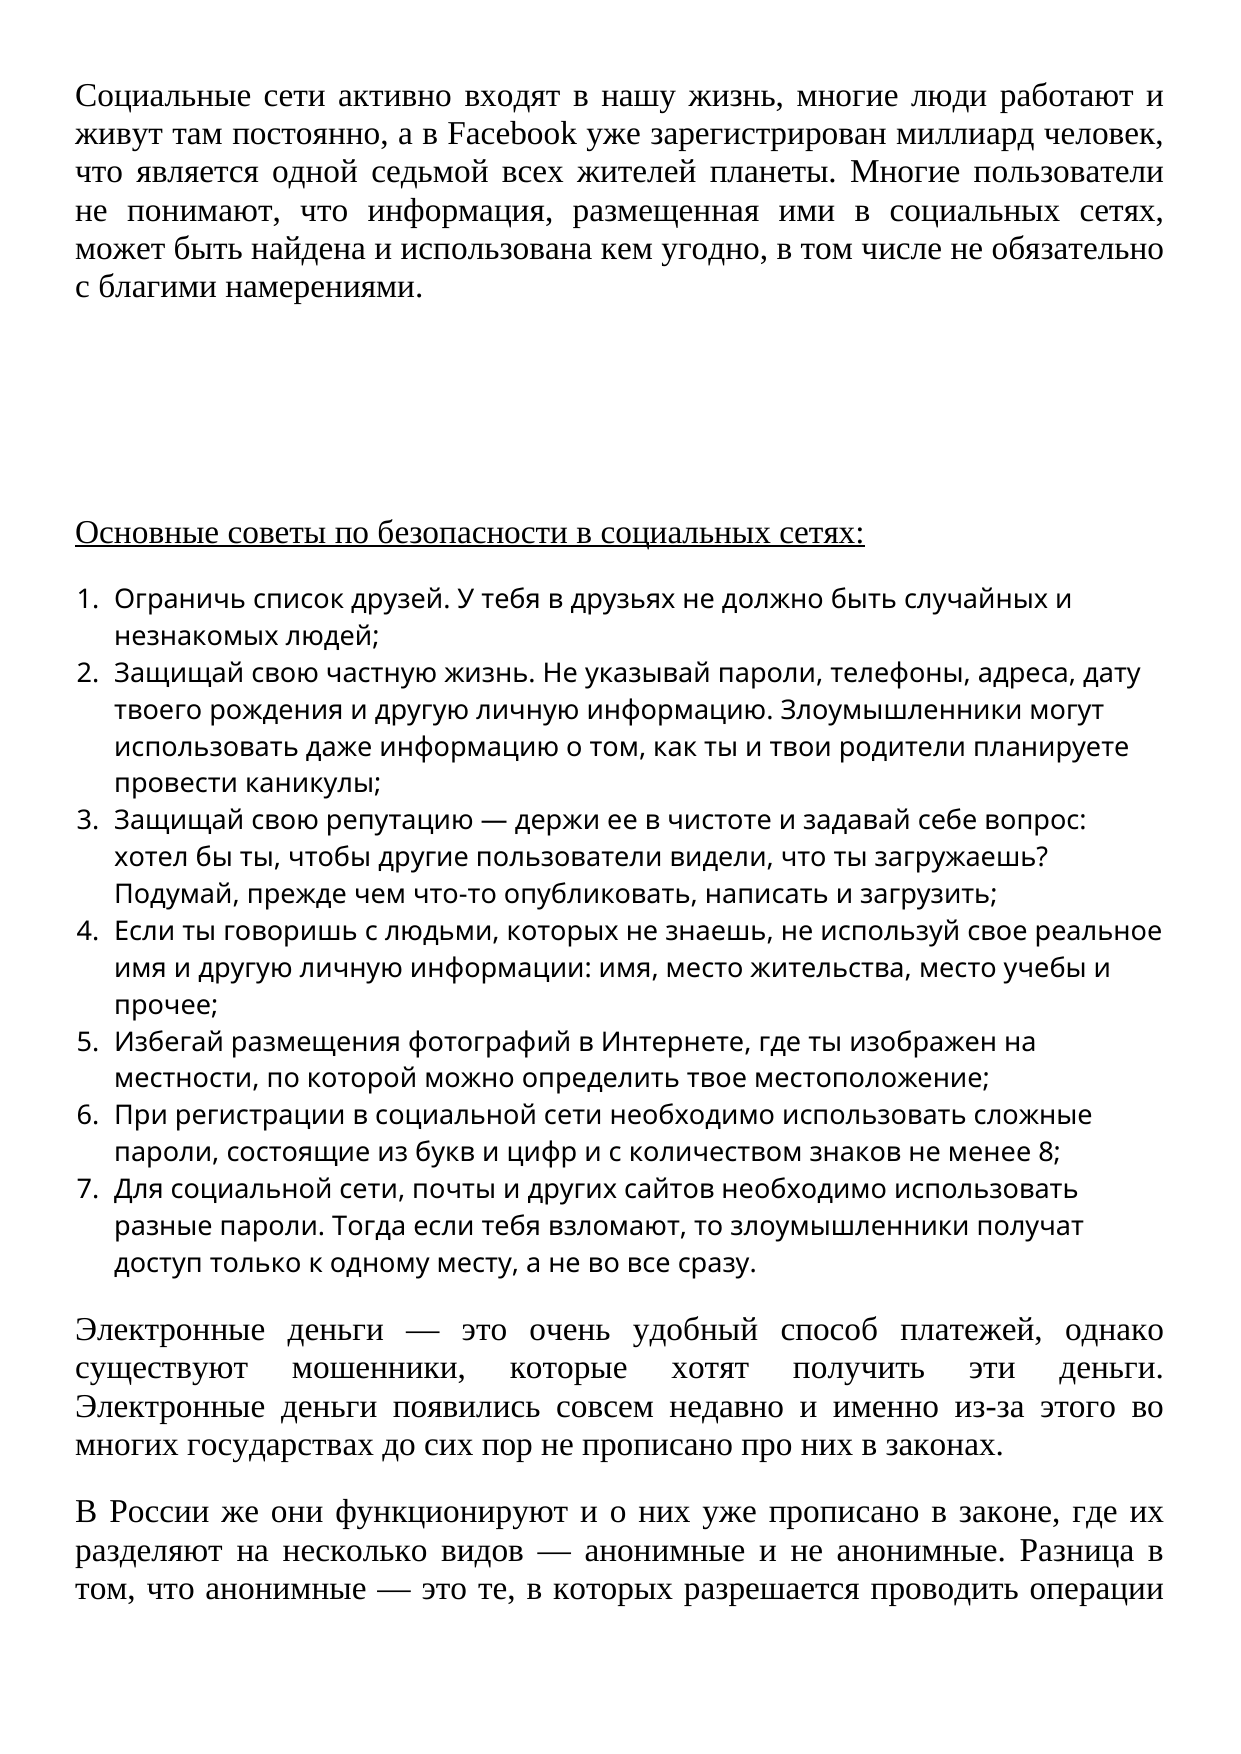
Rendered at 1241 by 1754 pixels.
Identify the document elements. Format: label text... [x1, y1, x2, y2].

list Если ты говоришь с людьми, которых не знаешь, не используй свое реальное имя и другую личную информации: имя, место жительства, место учебы и прочее; [76, 911, 1165, 1022]
list При регистрации в социальной сети необходимо использовать сложные пароли, состоящие из букв и цифр и с количеством знаков не менее 8; [76, 1096, 1165, 1169]
text Электронные деньги — это очень удобный способ платежей, однако существуют мошенники, которые хотят получить эти деньги. Электронные деньги появились совсем недавно и именно из-за этого во многих государствах до сих пор не прописано про них в законах. [75, 1309, 1165, 1463]
list Защищай свою частную жизнь. Не указывай пароли, телефоны, адреса, дату твоего рождения и другую личную информацию. Злоумышленники могут использовать даже информацию о том, как ты и твои родители планируете провести каникулы; [76, 653, 1165, 801]
list Ограничь список друзей. У тебя в друзьях не должно быть случайных и незнакомых людей; [76, 579, 1165, 653]
list Для социальной сети, почты и других сайтов необходимо использовать разные пароли. Тогда если тебя взломают, то злоумышленники получат доступ только к одному месту, а не во все сразу. [76, 1169, 1165, 1280]
text Социальные сети активно входят в нашу жизнь, многие люди работают и живут там постоянно, а в Facebook уже зарегистрирован миллиард человек, что является одной седьмой всех жителей планеты. Многие пользователи не понимают, что информация, размещенная ими в социальных сетях, может быть найдена и использована кем угодно, в том числе не обязательно с благими намерениями. [75, 75, 1165, 305]
text Основные советы по безопасности в социальных сетях: [75, 498, 1165, 550]
list Защищай свою репутацию — держи ее в чистоте и задавай себе вопрос: хотел бы ты, чтобы другие пользователи видели, что ты загружаешь? Подумай, прежде чем что-то опубликовать, написать и загрузить; [76, 801, 1165, 911]
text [75, 1492, 1165, 1607]
list Избегай размещения фотографий в Интернете, где ты изображен на местности, по которой можно определить твое местоположение; [76, 1022, 1165, 1096]
